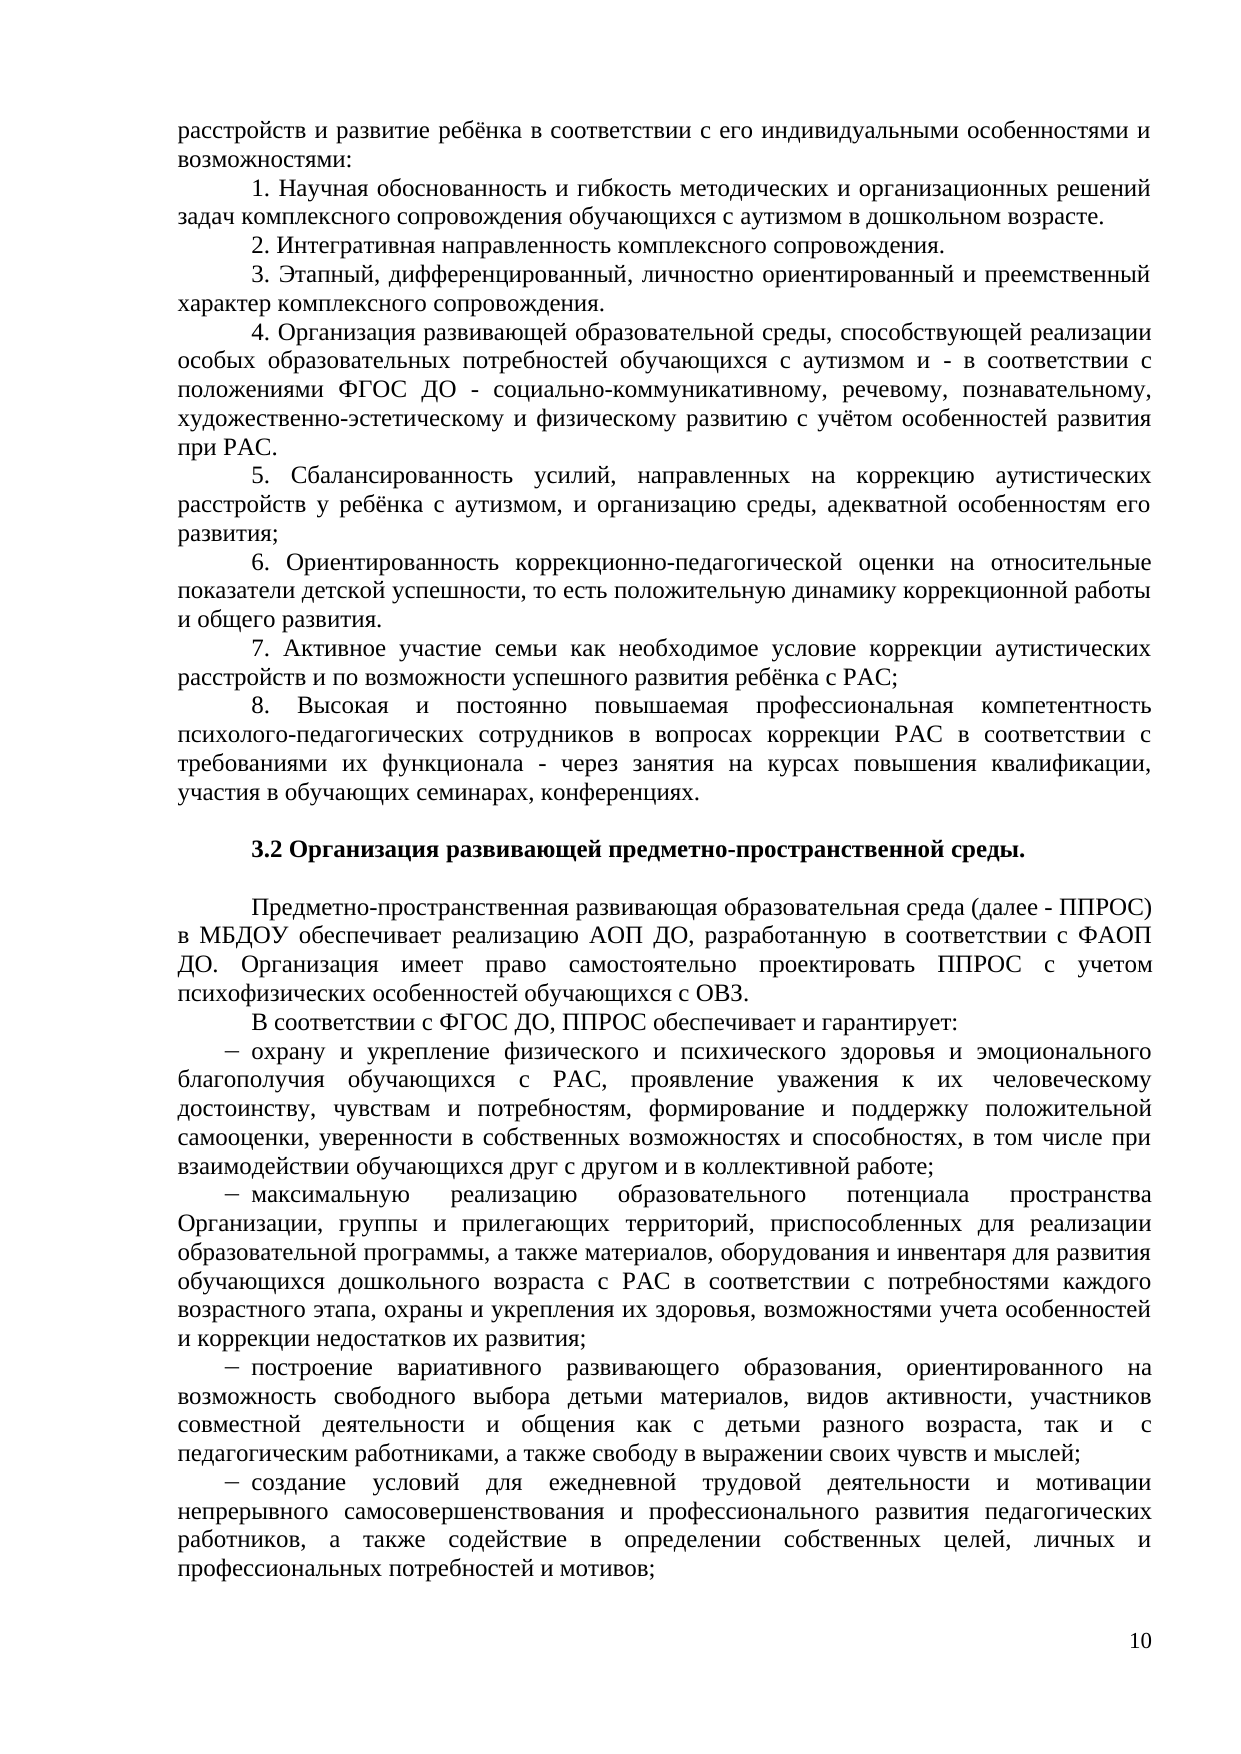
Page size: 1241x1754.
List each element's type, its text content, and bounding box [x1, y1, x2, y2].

text В соответствии с ФГОС ДО, ППРОС обеспечивает и гарантирует: [251, 1007, 1221, 1036]
list Научная обоснованность и гибкость методических и организационных решений задач комплексного сопровождения обучающихся с аутизмом в дошкольном возрасте. [177, 173, 1151, 230]
list Организация развивающей образовательной среды, способствующей реализации особых образовательных потребностей обучающихся с аутизмом и - в соответствии с положениями ФГОС ДО - социально-коммуникативному, речевому, познавательному, художественно-эстетическому и физическому развитию с учётом особенностей развития при РАС. [177, 317, 1152, 460]
list Интегративная направленность комплексного сопровождения. [251, 230, 1221, 259]
text Предметно-пространственная развивающая образовательная среда (далее - ППРОС) в МБДОУ обеспечивает реализацию АОП ДО, разработанную в соответствии с ФАОП ДО. Организация имеет право самостоятельно проектировать ППРОС с учетом психофизических особенностей обучающихся с ОВЗ. [177, 892, 1152, 1007]
list Этапный, дифференцированный, личностно ориентированный и преемственный характер комплексного сопровождения. [177, 259, 1151, 317]
list Сбалансированность усилий, направленных на коррекцию аутистических расстройств у ребёнка с аутизмом, и организацию среды, адекватной особенностям его развития; [177, 460, 1152, 547]
list Активное участие семьи как необходимое условие коррекции аутистических расстройств и по возможности успешного развития ребёнка с РАС; [177, 633, 1151, 690]
list охрану и укрепление физического и психического здоровья и эмоционального благополучия обучающихся с РАС, проявление уважения к их человеческому достоинству, чувствам и потребностям, формирование и поддержку положительной самооценки, уверенности в собственных возможностях и способностях, в том числе при взаимодействии обучающихся друг с другом и в коллективной работе; [177, 1036, 1152, 1179]
list построение вариативного развивающего образования, ориентированного на возможность свободного выбора детьми материалов, видов активности, участников совместной деятельности и общения как с детьми разного возраста, так и с педагогическим работниками, а также свободу в выражении своих чувств и мыслей; [177, 1352, 1152, 1467]
list Высокая и постоянно повышаемая профессиональная компетентность психолого-педагогических сотрудников в вопросах коррекции РАС в соответствии с требованиями их функционала - через занятия на курсах повышения квалификации, участия в обучающих семинарах, конференциях. [177, 690, 1152, 805]
list максимальную реализацию образовательного потенциала пространства Организации, группы и прилегающих территорий, приспособленных для реализации образовательной программы, а также материалов, оборудования и инвентаря для развития обучающихся дошкольного возраста с РАС в соответствии с потребностями каждого возрастного этапа, охраны и укрепления их здоровья, возможностями учета особенностей и коррекции недостатков их развития; [177, 1179, 1152, 1352]
list создание условий для ежедневной трудовой деятельности и мотивации непрерывного самосовершенствования и профессионального развития педагогических работников, а также содействие в определении собственных целей, личных и профессиональных потребностей и мотивов; [177, 1467, 1152, 1582]
list Ориентированность коррекционно-педагогической оценки на относительные показатели детской успешности, то есть положительную динамику коррекционной работы и общего развития. [177, 547, 1152, 633]
text расстройств и развитие ребёнка в соответствии с его индивидуальными особенностями и возможностями: [177, 115, 1151, 173]
subtitle Организация развивающей предметно-пространственной среды. [251, 834, 1221, 863]
